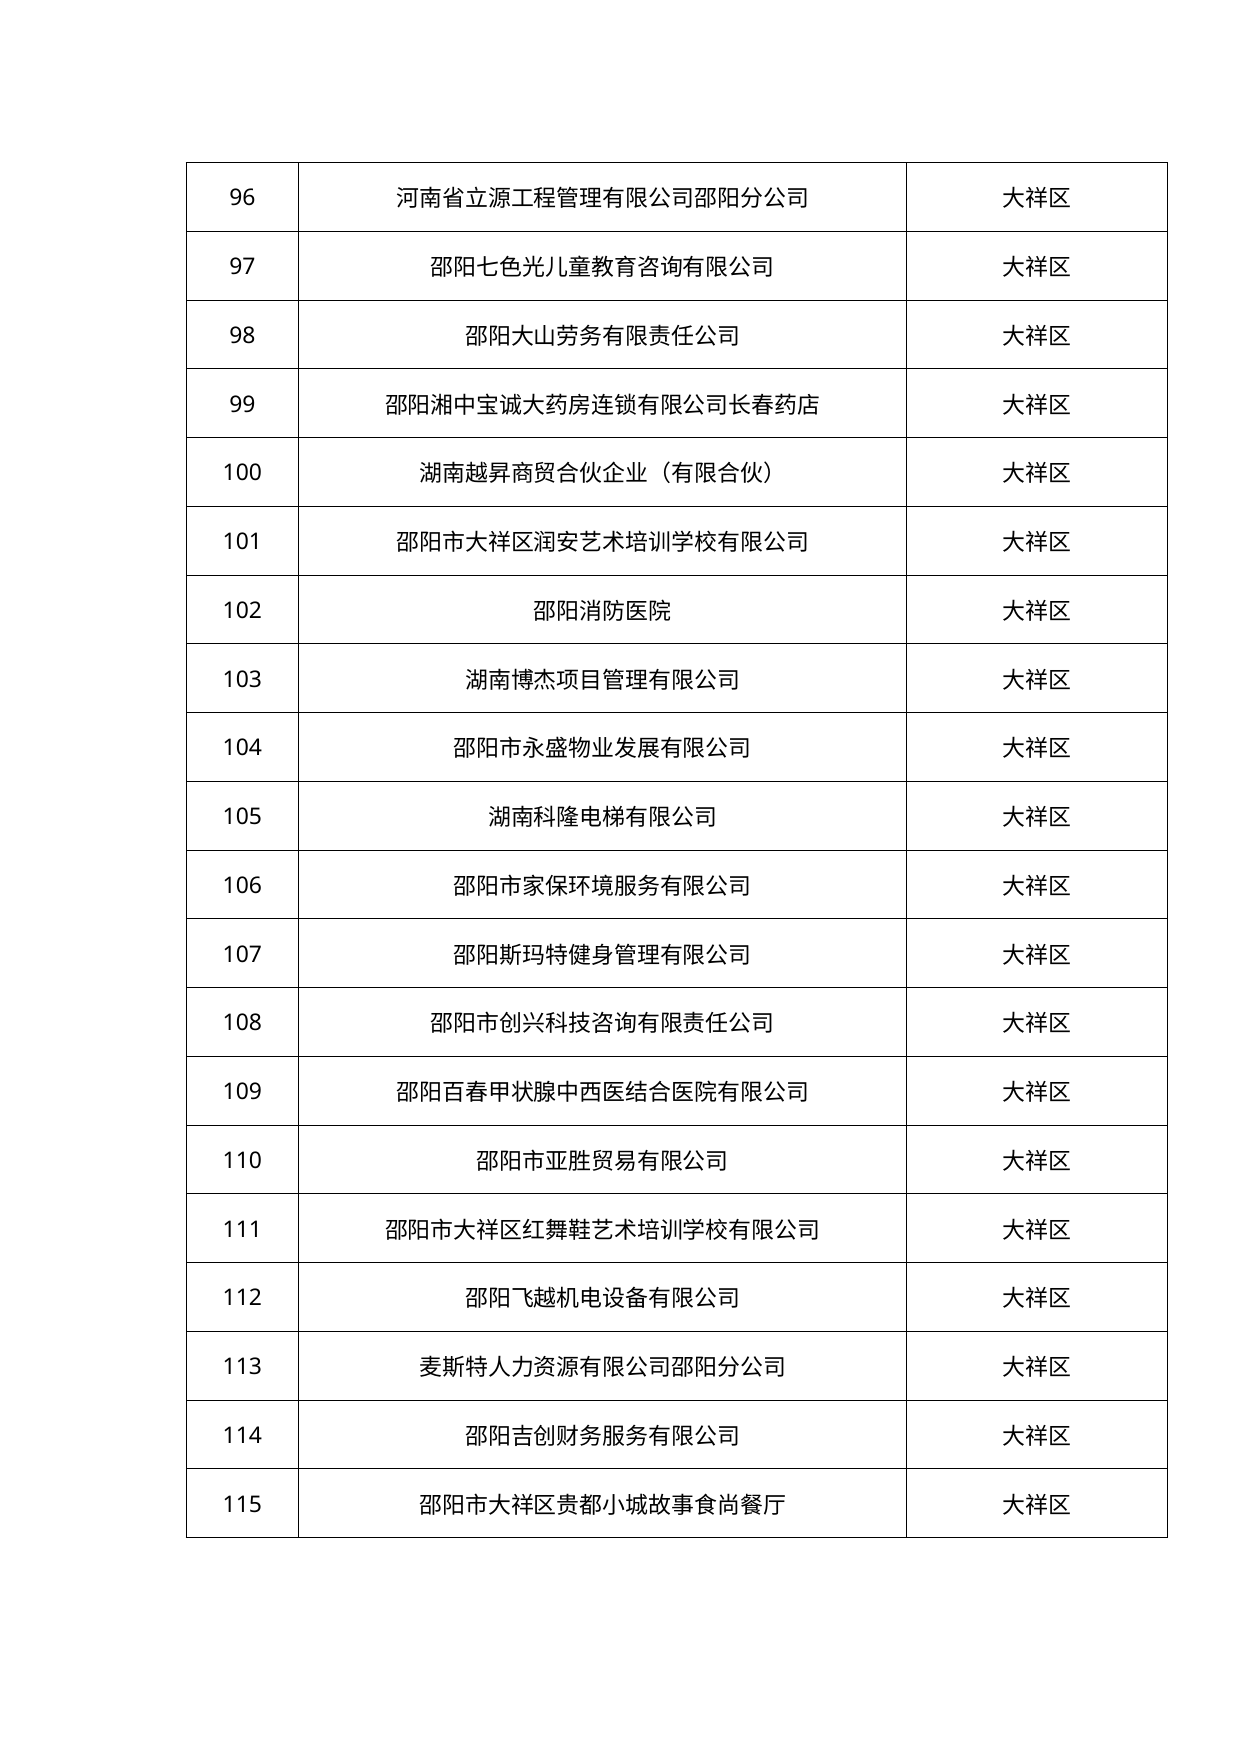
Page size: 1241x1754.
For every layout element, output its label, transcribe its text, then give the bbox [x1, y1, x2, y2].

table_cell 104 [187, 713, 298, 781]
table_cell 大祥区 [907, 782, 1167, 849]
table_cell 大祥区 [907, 576, 1167, 643]
table_cell 大祥区 [907, 301, 1167, 368]
table_cell 邵阳飞越机电设备有限公司 [299, 1263, 906, 1331]
table_cell 邵阳市家保环境服务有限公司 [299, 851, 906, 918]
table_cell 邵阳大山劳务有限责任公司 [299, 301, 906, 368]
table_cell 大祥区 [907, 713, 1167, 781]
table_cell 大祥区 [907, 232, 1167, 299]
table_cell 100 [187, 438, 298, 506]
table_cell 98 [187, 301, 298, 368]
table_cell 111 [187, 1194, 298, 1262]
table_cell 河南省立源工程管理有限公司邵阳分公司 [299, 163, 906, 231]
table_cell 105 [187, 782, 298, 849]
table_cell 大祥区 [907, 1263, 1167, 1331]
table_cell 大祥区 [907, 644, 1167, 712]
table_cell 邵阳市创兴科技咨询有限责任公司 [299, 988, 906, 1056]
table_cell 湖南科隆电梯有限公司 [299, 782, 906, 849]
table_cell 邵阳七色光儿童教育咨询有限公司 [299, 232, 906, 299]
table_cell 邵阳市大祥区贵都小城故事食尚餐厅 [299, 1469, 906, 1537]
table_cell 大祥区 [907, 1126, 1167, 1193]
table_cell 大祥区 [907, 163, 1167, 231]
table_cell 99 [187, 369, 298, 437]
table_cell 邵阳湘中宝诚大药房连锁有限公司长春药店 [299, 369, 906, 437]
table_cell 大祥区 [907, 1332, 1167, 1399]
table_cell 麦斯特人力资源有限公司邵阳分公司 [299, 1332, 906, 1399]
table_cell 106 [187, 851, 298, 918]
table_cell 邵阳市永盛物业发展有限公司 [299, 713, 906, 781]
table_cell 110 [187, 1126, 298, 1193]
table_cell 109 [187, 1057, 298, 1124]
table_cell 115 [187, 1469, 298, 1537]
table_cell 湖南博杰项目管理有限公司 [299, 644, 906, 712]
table_cell 113 [187, 1332, 298, 1399]
table_cell 大祥区 [907, 1401, 1167, 1468]
table_cell 邵阳消防医院 [299, 576, 906, 643]
table_cell 97 [187, 232, 298, 299]
table_cell 108 [187, 988, 298, 1056]
table_cell 大祥区 [907, 507, 1167, 574]
table_cell 大祥区 [907, 369, 1167, 437]
table_cell 114 [187, 1401, 298, 1468]
table_cell 大祥区 [907, 1057, 1167, 1124]
table_cell 大祥区 [907, 1194, 1167, 1262]
table_cell 102 [187, 576, 298, 643]
table_cell 103 [187, 644, 298, 712]
table_cell 大祥区 [907, 851, 1167, 918]
table_cell 107 [187, 919, 298, 987]
table_cell 96 [187, 163, 298, 231]
table_cell 大祥区 [907, 919, 1167, 987]
table_cell 邵阳市大祥区润安艺术培训学校有限公司 [299, 507, 906, 574]
table_cell 邵阳百春甲状腺中西医结合医院有限公司 [299, 1057, 906, 1124]
table_cell 邵阳市大祥区红舞鞋艺术培训学校有限公司 [299, 1194, 906, 1262]
table_cell 邵阳吉创财务服务有限公司 [299, 1401, 906, 1468]
table_cell 湖南越昇商贸合伙企业（有限合伙） [299, 438, 906, 506]
table_cell 101 [187, 507, 298, 574]
table_cell 邵阳市亚胜贸易有限公司 [299, 1126, 906, 1193]
table_cell 大祥区 [907, 438, 1167, 506]
table_cell 大祥区 [907, 988, 1167, 1056]
table_cell 大祥区 [907, 1469, 1167, 1537]
table_cell 邵阳斯玛特健身管理有限公司 [299, 919, 906, 987]
table_cell 112 [187, 1263, 298, 1331]
